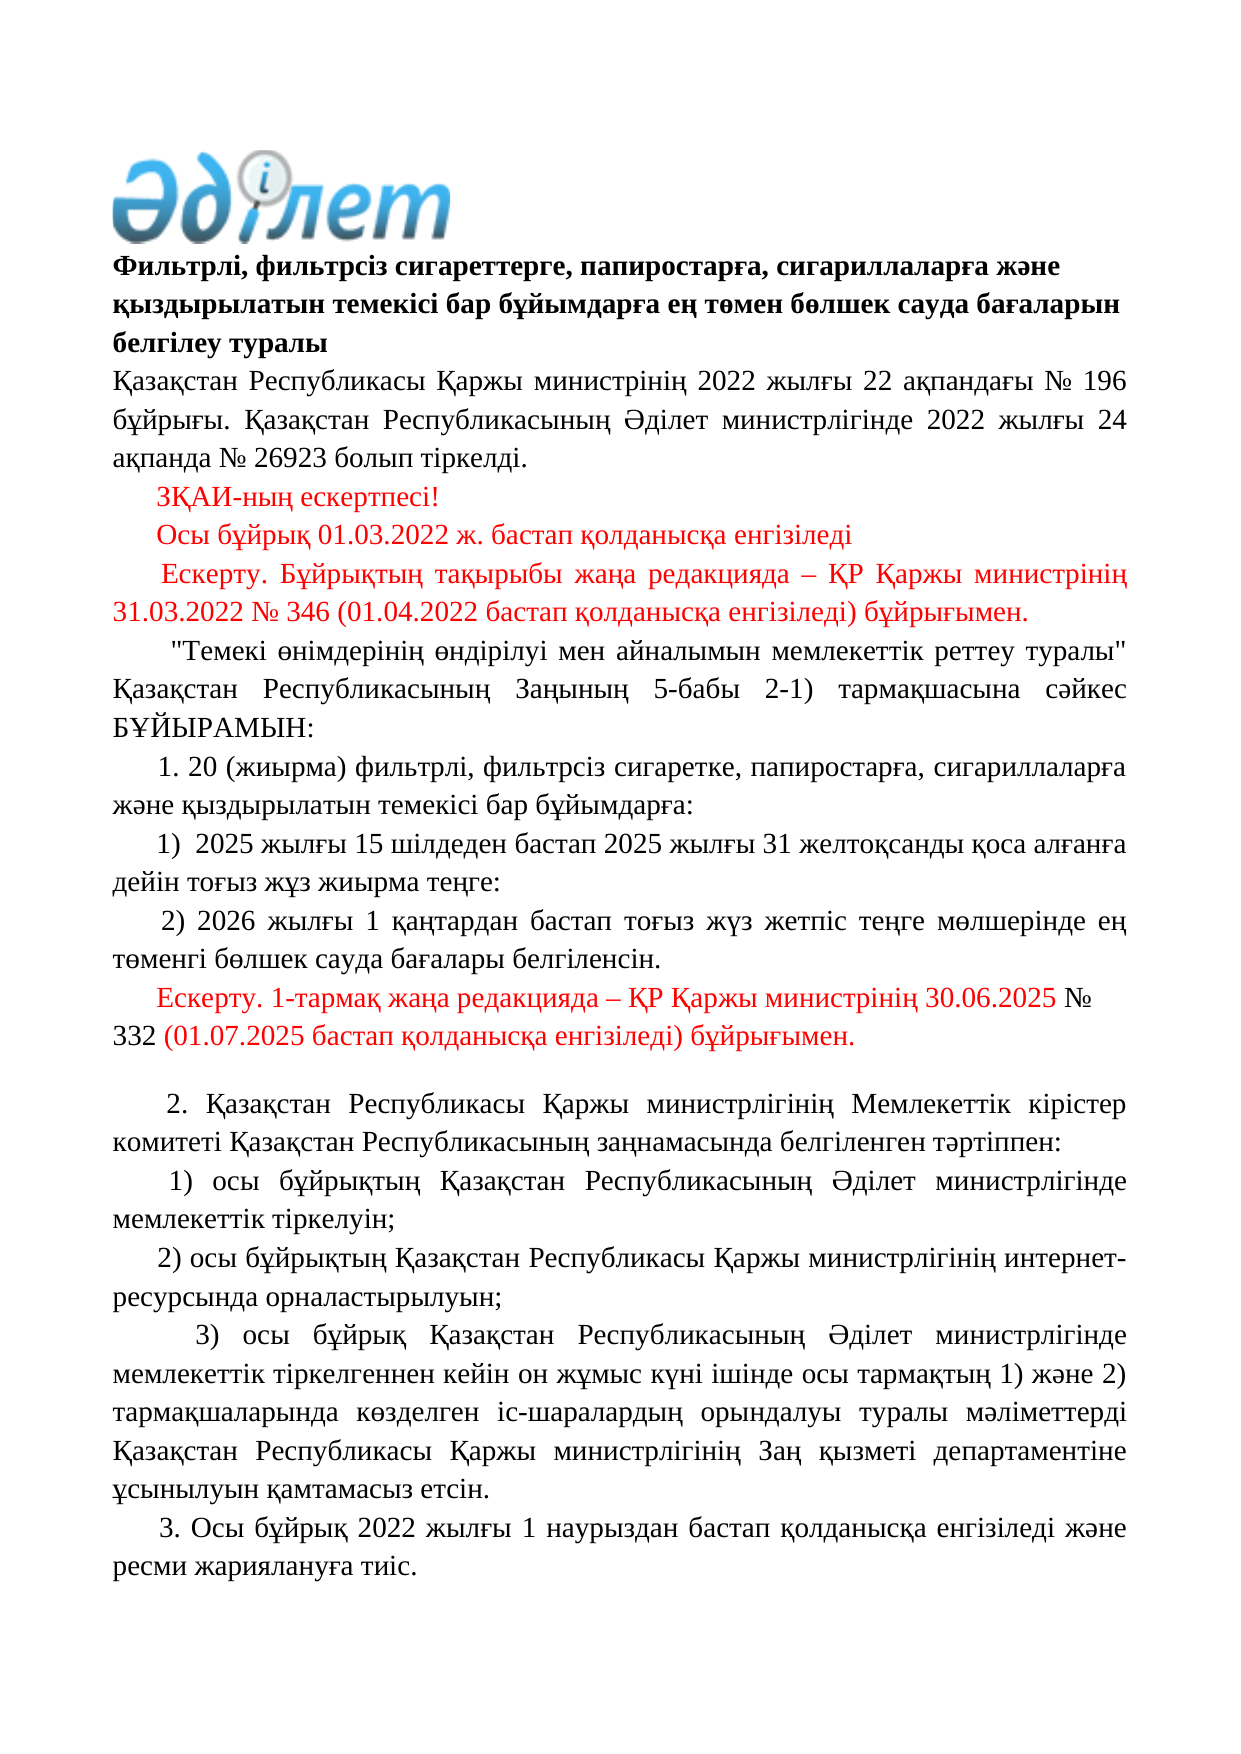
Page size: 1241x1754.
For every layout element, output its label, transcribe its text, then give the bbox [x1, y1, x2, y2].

text 1. 20 (жиырма) фильтрлі, фильтрсіз сигаретке, папиростарға, сигариллаларға және қыздырылатын темекісі бар бұйымдарға: [112, 749, 1128, 821]
text 2) 2026 жылғы 1 қаңтардан бастап тоғыз жүз жетпіс теңге мөлшерінде ең төменгі бөлшек сауда бағалары белгіленсін. [112, 903, 1128, 975]
text Фильтрлі, фильтрсіз сигареттерге, папиростарға, сигариллаларға және қыздырылатын темекісі бар бұйымдарға ең төмен бөлшек сауда бағаларын белгілеу туралы [112, 248, 1128, 358]
text 1) осы бұйрықтың Қазақстан Республикасының Әділет министрлігінде мемлекеттік тіркелуін; [112, 1163, 1128, 1235]
text 3) осы бұйрық Қазақстан Республикасының Әділет министрлігінде мемлекеттік тіркелгеннен кейін он жұмыс күні ішінде осы тармақтың 1) және 2) тармақшаларында көзделген іс-шаралардың орындалуы туралы мәліметтерді Қазақстан Республикасы Қаржы министрлігінің Заң қызметі департаментіне ұсынылуын қамтамасыз етсін. [112, 1317, 1128, 1505]
picture [112, 150, 451, 244]
text Ескерту. 1-тармақ жаңа редакцияда – ҚР Қаржы министрінің 30.06.2025 № 332 (01.07.2025 бастап қолданысқа енгізіледі) бұйрығымен. [112, 980, 1128, 1082]
text Осы бұйрық 01.03.2022 ж. бастап қолданысқа енгізіледі [112, 517, 1128, 551]
text "Темекі өнімдерінің өндірілуі мен айналымын мемлекеттік реттеу туралы" Қазақстан Республикасының Заңының 5-бабы 2-1) тармақшасына сәйкес БҰЙЫРАМЫН: [112, 633, 1128, 744]
text Қазақстан Республикасы Қаржы министрінің 2022 жылғы 22 ақпандағы № 196 бұйрығы. Қазақстан Республикасының Әділет министрлігінде 2022 жылғы 24 ақпанда № 26923 болып тіркелді. [112, 363, 1128, 474]
text Ескерту. Бұйрықтың тақырыбы жаңа редакцияда – ҚР Қаржы министрінің 31.03.2022 № 346 (01.04.2022 бастап қолданысқа енгізіледі) бұйрығымен. [112, 556, 1128, 628]
text 2. Қазақстан Республикасы Қаржы министрлігінің Мемлекеттік кірістер комитеті Қазақстан Республикасының заңнамасында белгіленген тәртіппен: [112, 1086, 1128, 1158]
text ЗҚАИ-ның ескертпесі! [112, 479, 1128, 512]
text 2) осы бұйрықтың Қазақстан Республикасы Қаржы министрлігінің интернет-ресурсында орналастырылуын; [112, 1240, 1128, 1312]
text 1) 2025 жылғы 15 шілдеден бастап 2025 жылғы 31 желтоқсанды қоса алғанға дейін тоғыз жұз жиырма теңге: [112, 826, 1128, 898]
text 3. Осы бұйрық 2022 жылғы 1 наурыздан бастап қолданысқа енгізіледі және ресми жариялануға тиіс. [112, 1510, 1128, 1582]
